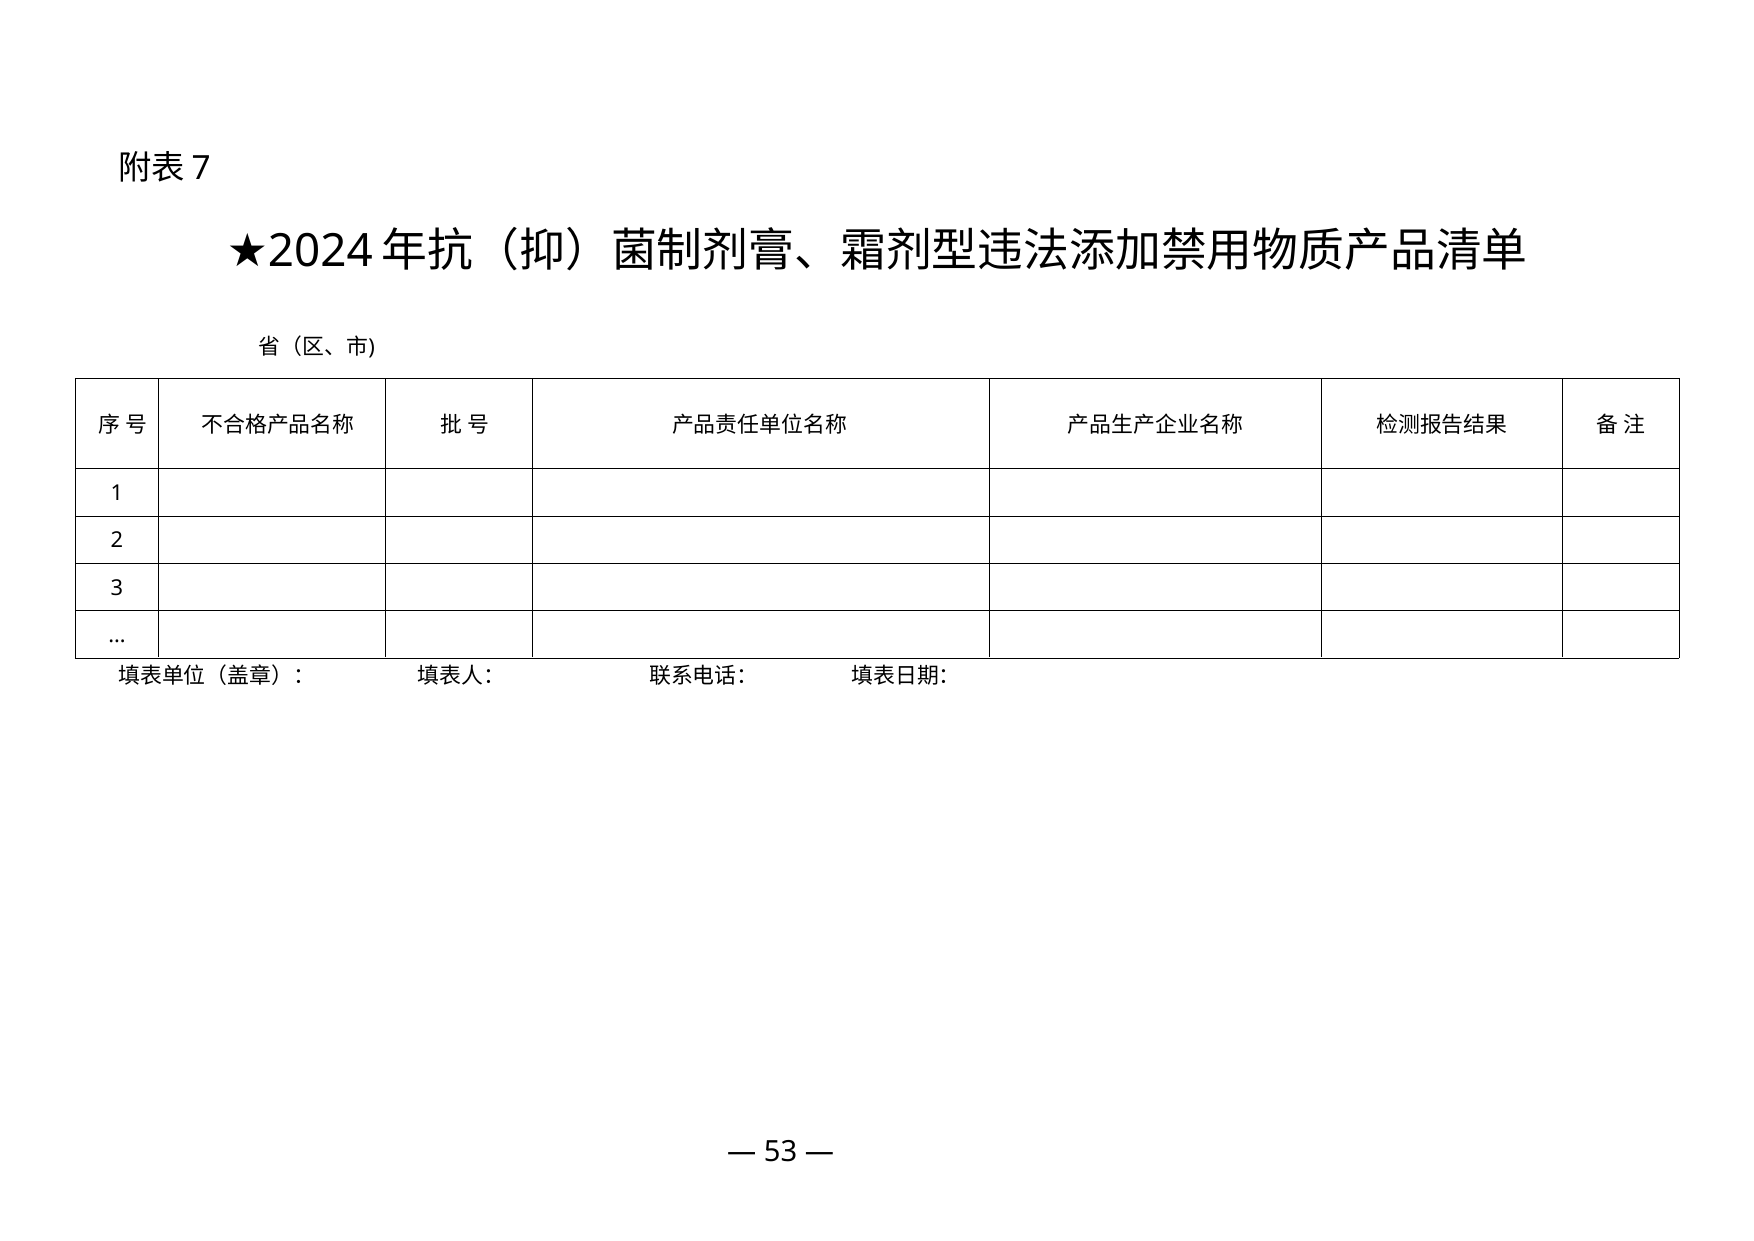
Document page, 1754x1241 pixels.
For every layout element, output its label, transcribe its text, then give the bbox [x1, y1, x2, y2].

table_header 检测报告结果 [1322, 379, 1562, 468]
table_cell [533, 611, 989, 657]
table_cell [1563, 611, 1679, 657]
table_cell [533, 517, 989, 563]
table_cell [159, 611, 385, 657]
table_cell [533, 564, 989, 610]
table_cell [990, 564, 1321, 610]
table_cell [159, 517, 385, 563]
table_header 不合格产品名称 [159, 379, 385, 468]
table_cell [1563, 564, 1679, 610]
table_cell 2 [76, 517, 158, 563]
table_cell [1322, 469, 1562, 516]
table_cell [386, 469, 532, 516]
table_cell [1322, 611, 1562, 657]
table_cell 1 [76, 469, 158, 516]
text 附表7 [118, 133, 1636, 198]
table_header 备 注 [1563, 379, 1679, 468]
table_cell [386, 564, 532, 610]
table_cell [990, 469, 1321, 516]
table_header 产品生产企业名称 [990, 379, 1321, 468]
text ★2024年抗（抑）菌制剂膏、霜剂型违法添加禁用物质产品清单 [118, 198, 1636, 295]
text 填表单位（盖章）： 填表人： 联系电话： 填表日期： [118, 659, 1620, 690]
table_cell [386, 611, 532, 657]
table_cell [1563, 469, 1679, 516]
table_cell [990, 517, 1321, 563]
text 省（区、市) [118, 328, 1636, 361]
table_cell [990, 611, 1321, 657]
table_cell [1322, 564, 1562, 610]
table_cell [386, 517, 532, 563]
table_cell … [76, 611, 158, 657]
table_cell [533, 469, 989, 516]
table_cell 3 [76, 564, 158, 610]
table_cell [1563, 517, 1679, 563]
table_cell [159, 564, 385, 610]
table_cell [159, 469, 385, 516]
table_header 序 号 [76, 379, 158, 468]
table_header 批 号 [386, 379, 532, 468]
table_header 产品责任单位名称 [533, 379, 989, 468]
table_cell [1322, 517, 1562, 563]
